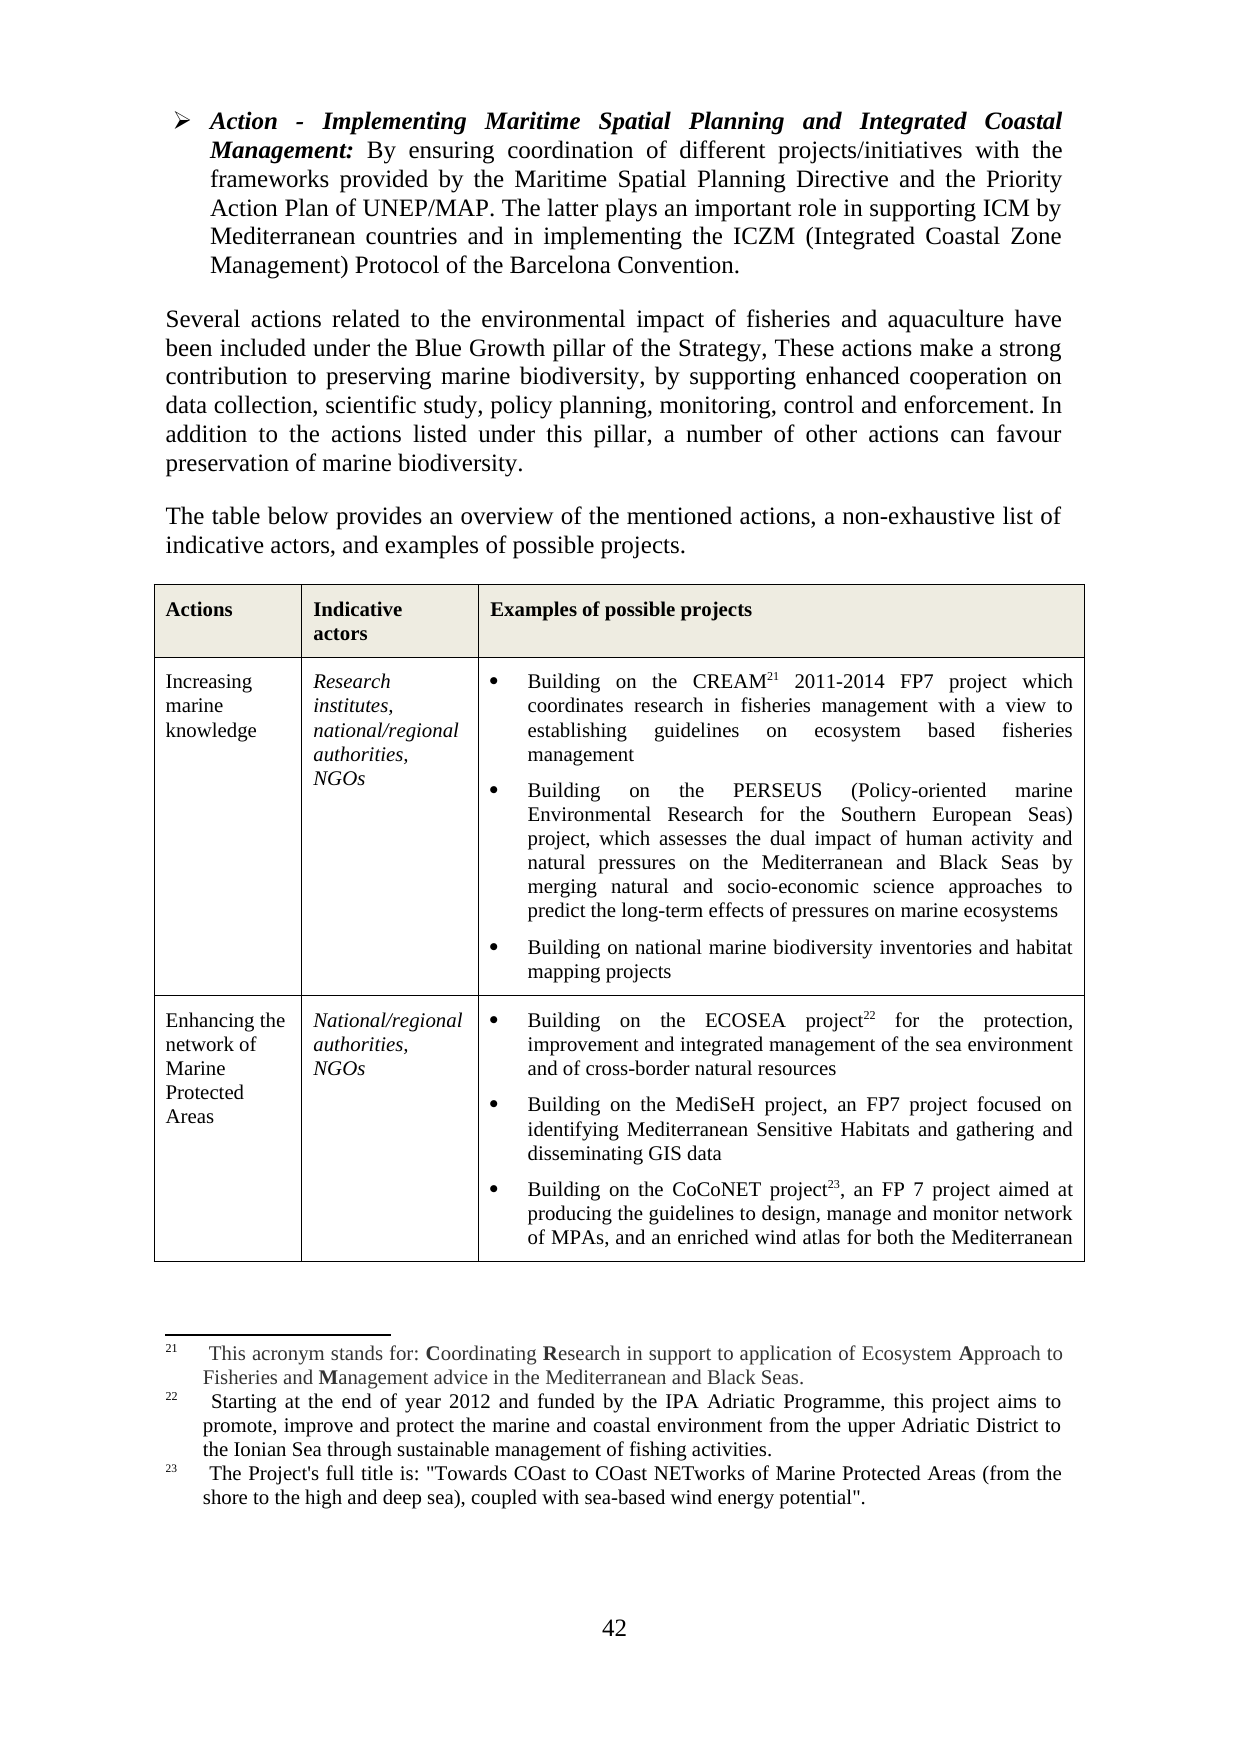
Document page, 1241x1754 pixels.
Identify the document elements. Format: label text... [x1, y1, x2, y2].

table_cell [155, 996, 301, 1261]
list Action - Implementing Maritime Spatial Planning and Integrated Coastal Management: By ensuring coordination of different projects/initiatives with the frameworks provided by the Maritime Spatial Planning Directive and the Priority Action Plan of UNEP/MAP. The latter plays an important role in supporting ICM by Mediterranean countries and in implementing the ICZM (Integrated Coastal Zone Management) Protocol of the Barcelona Convention. [172, 106, 1063, 279]
table_cell Building on the CREAM 2011-2014 FP7 project which coordinates research in fisheries management with a view to establishing guidelines on ecosystem based fisheries management Building on the PERSEUS (Policy-oriented marine Environmental Research for the Southern European Seas) project, which assesses the dual impact of human activity and natural pressures on the Mediterranean and by merging natural and socio-economic science approaches to predict the long-term effects of pressures on marine ecosystems Building on national marine biodiversity inventories and habitat mapping projects [479, 658, 1084, 995]
table_cell Increasing marine knowledge [155, 658, 301, 995]
text The table below provides an overview of the mentioned actions, a non-exhaustive list of indicative actors, and examples of possible projects. [165, 501, 1063, 559]
table_header Actions [155, 585, 301, 657]
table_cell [302, 996, 478, 1261]
text Several actions related to the environmental impact of fisheries and aquaculture have been included under the Blue Growth pillar of the Strategy, These actions make a strong contribution to preserving marine biodiversity, by supporting enhanced cooperation on data collection, scientific study, policy planning, monitoring, control and enforcement. In addition to the actions listed under this pillar, a number of other actions can favour preservation of marine biodiversity. [165, 304, 1063, 476]
table_header Indicative actors [302, 585, 478, 657]
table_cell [479, 996, 1084, 1261]
table_cell Research institutes, national/regional authorities, NGOs [302, 658, 478, 995]
table_header Examples of possible projects [479, 585, 1084, 657]
